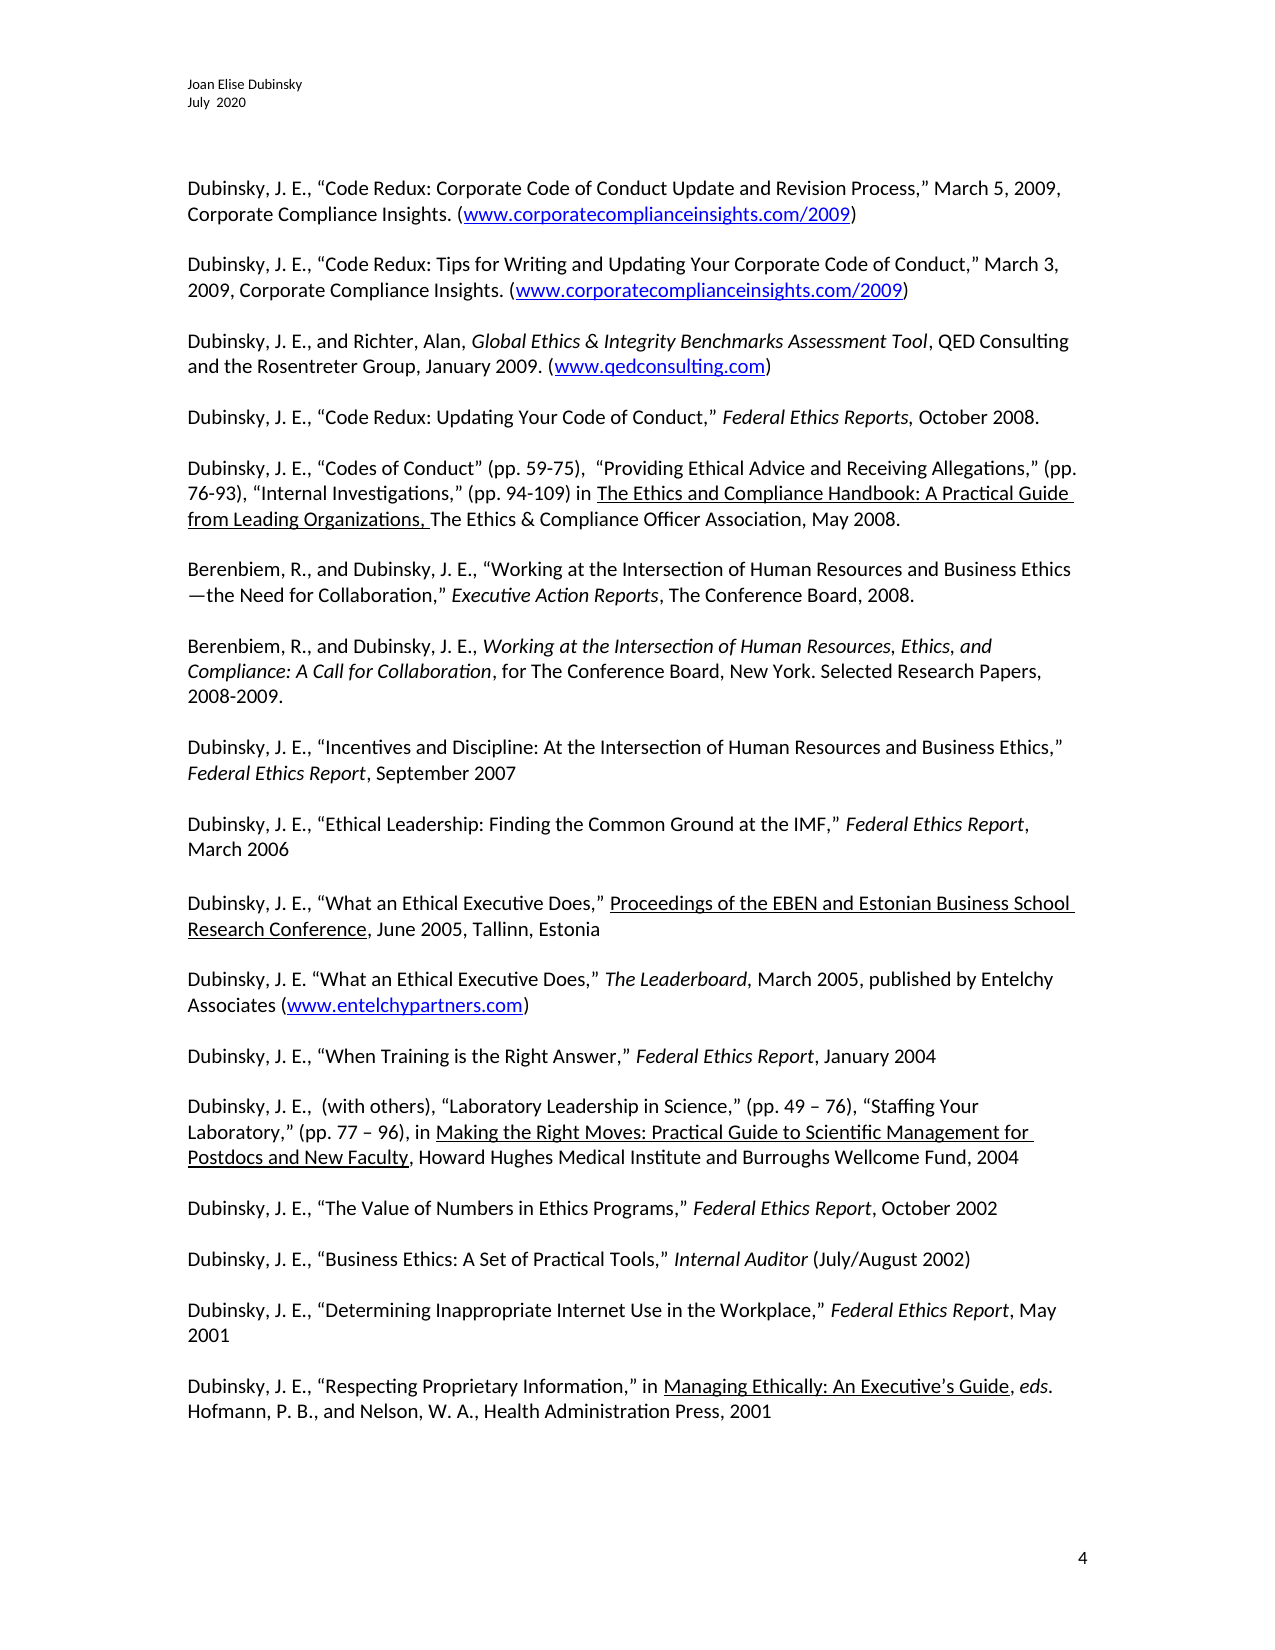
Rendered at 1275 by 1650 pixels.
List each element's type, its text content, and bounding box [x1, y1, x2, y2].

text Dubinsky, J. E., “Code Redux: Corporate Code of Conduct Update and Revision Process,” March 5, 2009, Corporate Compliance Insights. (www.corporatecomplianceinsights.com/2009) [187, 175, 1087, 226]
text Berenbiem, R., and Dubinsky, J. E., Working at the Intersection of Human Resources, Ethics, and Compliance: A Call for Collaboration, for The Conference Board, New York. Selected Research Papers, 2008-2009. [187, 633, 1087, 709]
text Dubinsky, J. E., “What an Ethical Executive Does,” Proceedings of the EBEN and Estonian Business School Research Conference, June 2005, Tallinn, Estonia [187, 890, 1087, 941]
text Dubinsky, J. E., “Code Redux: Tips for Writing and Updating Your Corporate Code of Conduct,” March 3, 2009, Corporate Compliance Insights. (www.corporatecomplianceinsights.com/2009) [187, 252, 1087, 302]
text Dubinsky, J. E., “Business Ethics: A Set of Practical Tools,” Internal Auditor (July/August 2002) [187, 1246, 1087, 1272]
text Dubinsky, J. E., and Richter, Alan, Global Ethics & Integrity Benchmarks Assessment Tool, QED Consulting and the Rosentreter Group, January 2009. (www.qedconsulting.com) [187, 328, 1087, 379]
text Dubinsky, J. E., (with others), “Laboratory Leadership in Science,” (pp. 49 – 76), “Staffing Your Laboratory,” (pp. 77 – 96), in Making the Right Moves: Practical Guide to Scientific Management for Postdocs and New Faculty, Howard Hughes Medical Institute and Burroughs Wellcome Fund, 2004 [187, 1094, 1087, 1170]
text Berenbiem, R., and Dubinsky, J. E., “Working at the Intersection of Human Resources and Business Ethics—the Need for Collaboration,” Executive Action Reports, The Conference Board, 2008. [187, 557, 1087, 607]
text Dubinsky, J. E., “Incentives and Discipline: At the Intersection of Human Resources and Business Ethics,” Federal Ethics Report, September 2007 [187, 734, 1087, 785]
text Dubinsky, J. E., “Respecting Proprietary Information,” in Managing Ethically: An Executive’s Guide, eds. Hofmann, P. B., and Nelson, W. A., Health Administration Press, 2001 [187, 1373, 1087, 1424]
text Dubinsky, J. E., “Determining Inappropriate Internet Use in the Workplace,” Federal Ethics Report, May 2001 [187, 1297, 1087, 1348]
text Dubinsky, J. E., “Codes of Conduct” (pp. 59-75), “Providing Ethical Advice and Receiving Allegations,” (pp. 76-93), “Internal Investigations,” (pp. 94-109) in The Ethics and Compliance Handbook: A Practical Guide from Leading Organizations, The Ethics & Compliance Officer Association, May 2008. [187, 455, 1087, 531]
text Dubinsky, J. E., “Ethical Leadership: Finding the Common Ground at the IMF,” Federal Ethics Report, March 2006 [187, 811, 1087, 862]
text Dubinsky, J. E. “What an Ethical Executive Does,” The Leaderboard, March 2005, published by Entelchy Associates (www.entelchypartners.com) [187, 967, 1087, 1017]
text Dubinsky, J. E., “Code Redux: Updating Your Code of Conduct,” Federal Ethics Reports, October 2008. [187, 404, 1087, 429]
text Dubinsky, J. E., “When Training is the Right Answer,” Federal Ethics Report, January 2004 [187, 1043, 1087, 1068]
text Dubinsky, J. E., “The Value of Numbers in Ethics Programs,” Federal Ethics Report, October 2002 [187, 1195, 1087, 1221]
